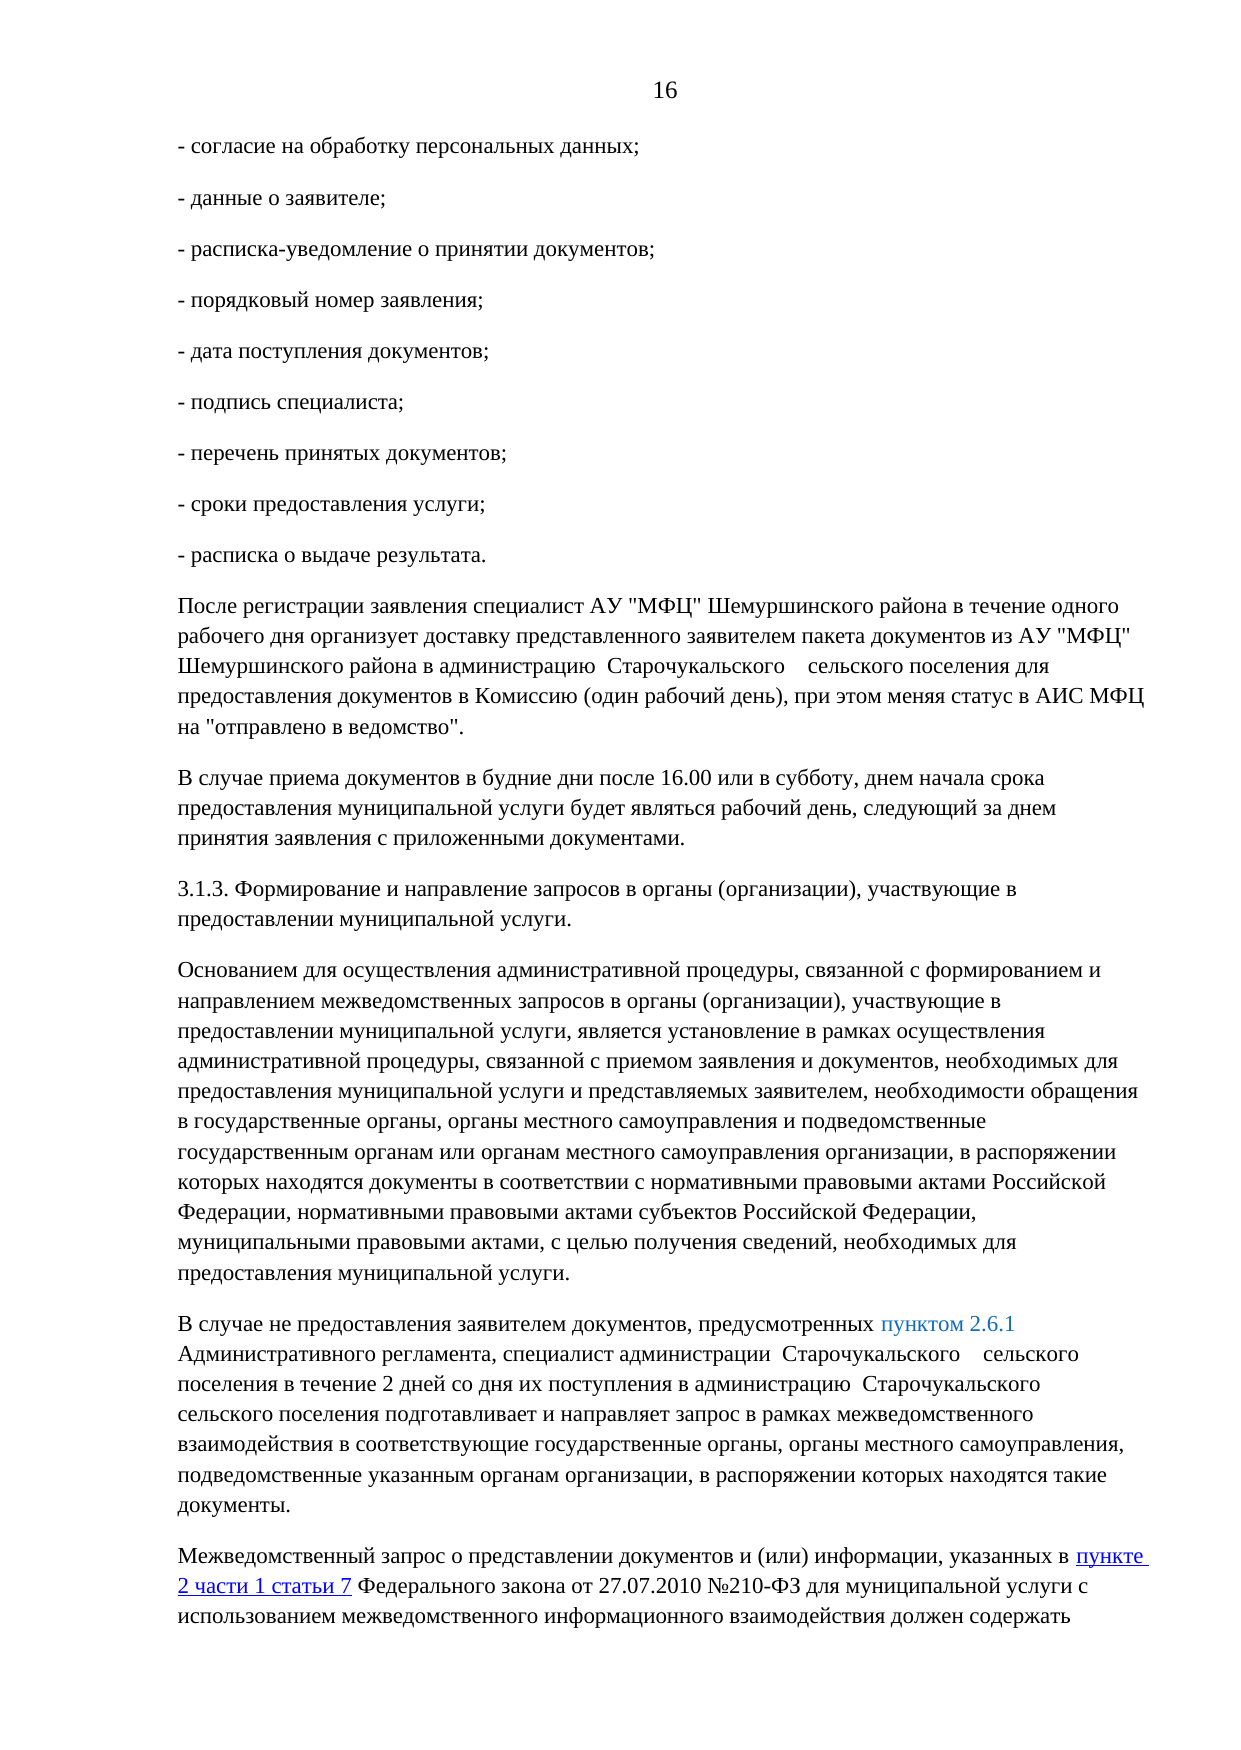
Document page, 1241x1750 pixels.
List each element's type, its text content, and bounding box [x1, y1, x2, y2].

text - расписка-уведомление о принятии документов; [177, 234, 1152, 261]
text 3.1.3. Формирование и направление запросов в органы (организации), участвующие в предоставлении муниципальной услуги. [177, 875, 1152, 932]
text - дата поступления документов; [177, 337, 1152, 363]
text После регистрации заявления специалист АУ "МФЦ" Шемуршинского района в течение одного рабочего дня организует доставку представленного заявителем пакета документов из АУ "МФЦ" Шемуршинского района в администрацию Старочукальского сельского поселения для предоставления документов в Комиссию (один рабочий день), при этом меняя статус в АИС МФЦ на "отправлено в ведомство". [177, 592, 1152, 739]
text - подпись специалиста; [177, 388, 1152, 414]
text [177, 1542, 1152, 1629]
text - расписка о выдаче результата. [177, 541, 1152, 567]
text - порядковый номер заявления; [177, 286, 1152, 312]
text В случае приема документов в будние дни после 16.00 или в субботу, днем начала срока предоставления муниципальной услуги будет являться рабочий день, следующий за днем принятия заявления с приложенными документами. [177, 764, 1152, 851]
text - перечень принятых документов; [177, 439, 1152, 465]
text Основанием для осуществления административной процедуры, связанной с формированием и направлением межведомственных запросов в органы (организации), участвующие в предоставлении муниципальной услуги, является установление в рамках осуществления административной процедуры, связанной с приемом заявления и документов, необходимых для предоставления муниципальной услуги и представляемых заявителем, необходимости обращения в государственные органы, органы местного самоуправления и подведомственные государственным органам или органам местного самоуправления организации, в распоряжении которых находятся документы в соответствии с нормативными правовыми актами Российской Федерации, нормативными правовыми актами субъектов Российской Федерации, муниципальными правовыми актами, с целью получения сведений, необходимых для предоставления муниципальной услуги. [177, 956, 1152, 1285]
text - сроки предоставления услуги; [177, 490, 1152, 516]
text - данные о заявителе; [177, 183, 1152, 210]
text В случае не предоставления заявителем документов, предусмотренных пунктом 2.6.1 Административного регламента, специалист администрации Старочукальского сельского поселения в течение 2 дней со дня их поступления в администрацию Старочукальского сельского поселения подготавливает и направляет запрос в рамках межведомственного взаимодействия в соответствующие государственные органы, органы местного самоуправления, подведомственные указанным органам организации, в распоряжении которых находятся такие документы. [177, 1309, 1152, 1517]
text - согласие на обработку персональных данных; [177, 132, 1152, 159]
